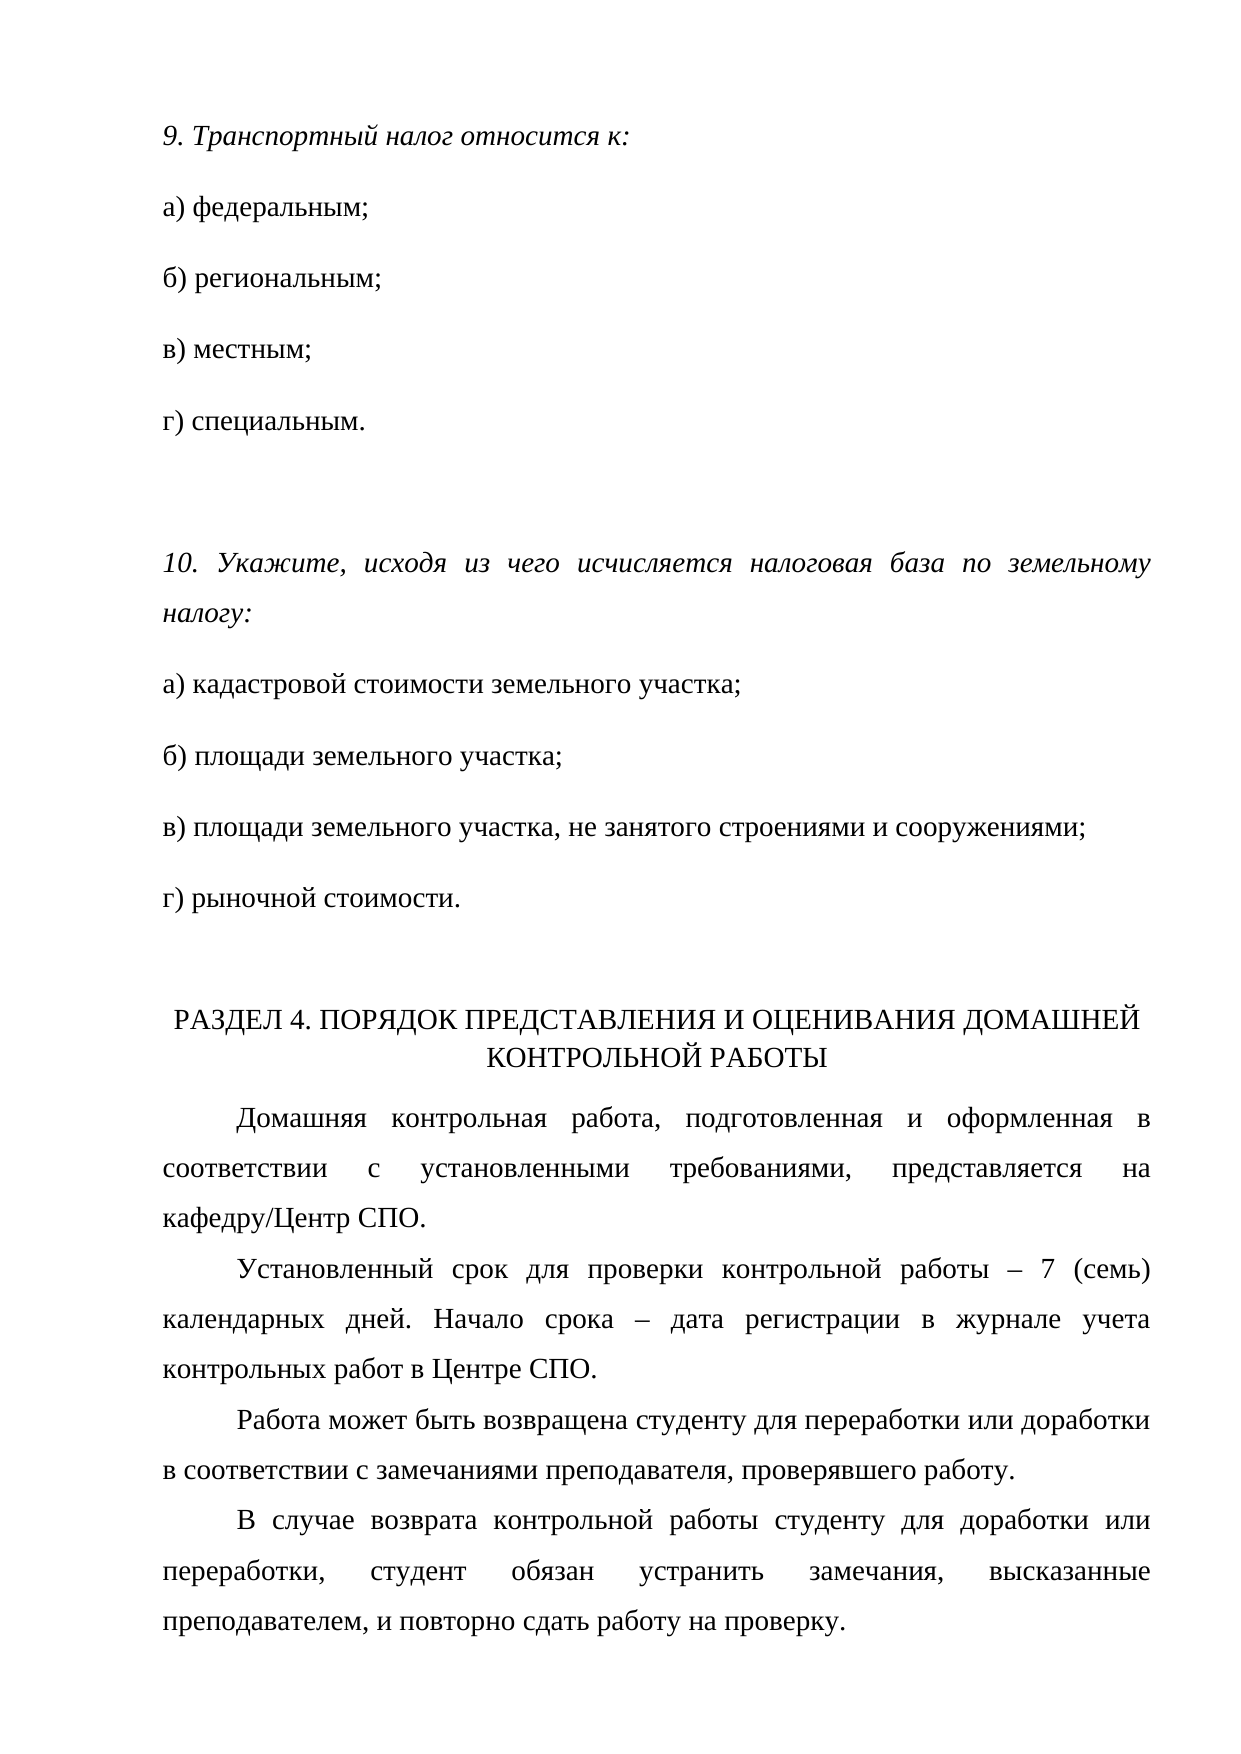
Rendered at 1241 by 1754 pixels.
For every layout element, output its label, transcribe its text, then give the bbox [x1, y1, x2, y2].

text В случае возврата контрольной работы студенту для доработки или переработки, студент обязан устранить замечания, высказанные преподавателем, и повторно сдать работу на проверку. [162, 1502, 1152, 1637]
text РАЗДЕЛ 4. ПОРЯДОК ПРЕДСТАВЛЕНИЯ И ОЦЕНИВАНИЯ ДОМАШНЕЙ КОНТРОЛЬНОЙ РАБОТЫ [162, 1002, 1152, 1074]
text б) площади земельного участка; [162, 738, 1152, 771]
text г) рыночной стоимости. [162, 880, 1152, 913]
text б) региональным; [162, 260, 1152, 294]
text в) местным; [162, 332, 1152, 365]
text 10. Укажите, исходя из чего исчисляется налоговая база по земельному налогу: [162, 545, 1152, 629]
text Работа может быть возвращена студенту для переработки или доработки в соответствии с замечаниями преподавателя, проверявшего работу. [162, 1402, 1152, 1486]
text в) площади земельного участка, не занятого строениями и сооружениями; [162, 809, 1152, 842]
text г) специальным. [162, 403, 1152, 436]
text Установленный срок для проверки контрольной работы – 7 (семь) календарных дней. Начало срока – дата регистрации в журнале учета контрольных работ в Центре СПО. [162, 1251, 1152, 1385]
text а) кадастровой стоимости земельного участка; [162, 666, 1152, 700]
text 9. Транспортный налог относится к: [162, 118, 1152, 152]
text Домашняя контрольная работа, подготовленная и оформленная в соответствии с установленными требованиями, представляется на кафедру/Центр СПО. [162, 1100, 1152, 1234]
text а) федеральным; [162, 189, 1152, 223]
